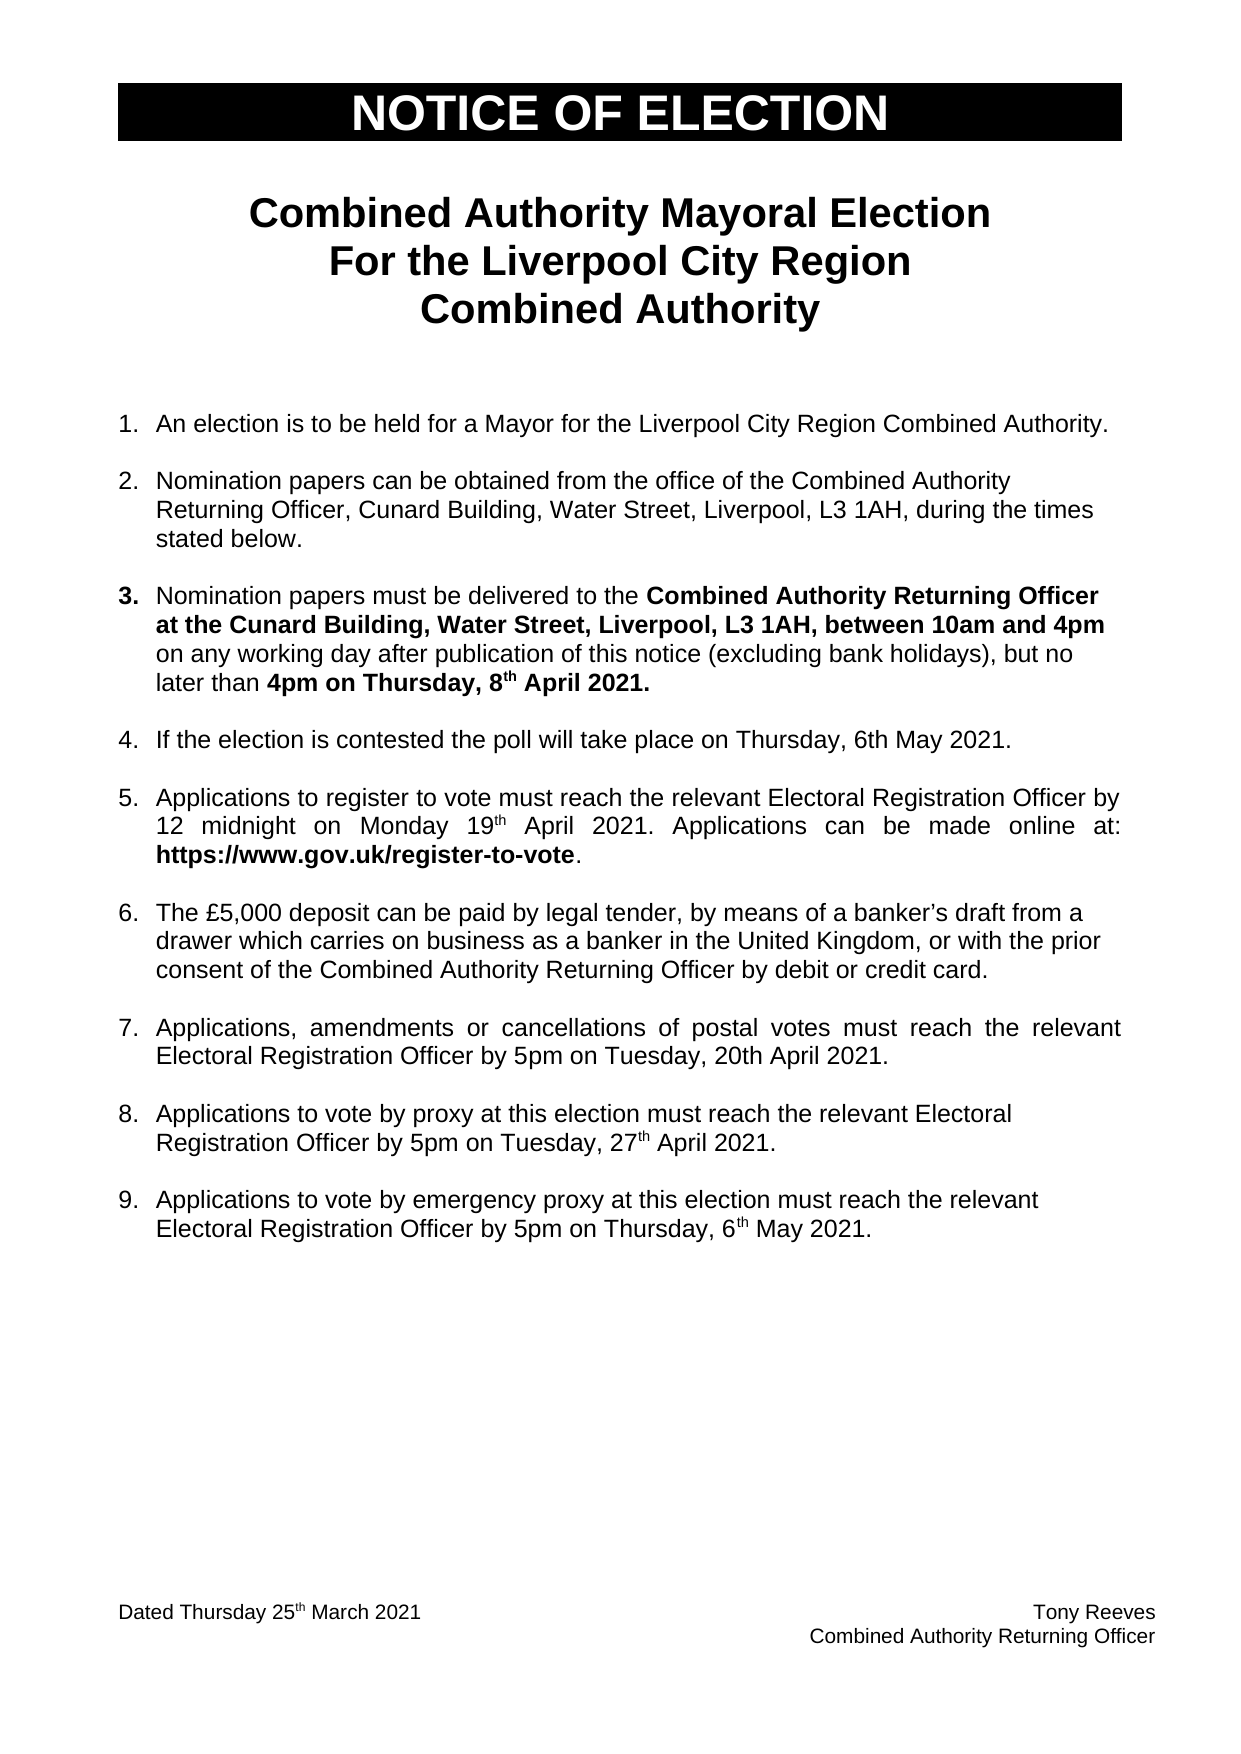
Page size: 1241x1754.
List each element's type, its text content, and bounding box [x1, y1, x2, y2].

text NOTICE OF ELECTION [118, 83, 1122, 141]
list Applications to vote by emergency proxy at this election must reach the relevant Electoral Registration Officer by 5pm on Thursday, 6th May 2021. [118, 1185, 1122, 1243]
list Nomination papers must be delivered to the Combined Authority Returning Officer at the Cunard Building, Water Street, Liverpool, L3 1AH, between 10am and 4pm on any working day after publication of this notice (excluding bank holidays), but no later than 4pm on Thursday, 8th April 2021. [118, 581, 1122, 696]
text For the Liverpool City Region [118, 236, 1122, 284]
list The £5,000 deposit can be paid by legal tender, by means of a banker’s draft from a drawer which carries on business as a banker in the United Kingdom, or with the prior consent of the Combined Authority Returning Officer by debit or credit card. [118, 898, 1122, 984]
list Applications to register to vote must reach the relevant Electoral Registration Officer by 12 midnight on Monday 19th April 2021. Applications can be made online at: https://www.gov.uk/register-to-vote. [118, 783, 1122, 869]
list Applications, amendments or cancellations of postal votes must reach the relevant Electoral Registration Officer by 5pm on Tuesday, 20th April 2021. [118, 1013, 1122, 1070]
text Combined Authority Mayoral Election [118, 188, 1122, 236]
list Nomination papers can be obtained from the office of the Combined Authority Returning Officer, Cunard Building, Water Street, Liverpool, L3 1AH, during the times stated below. [118, 466, 1122, 553]
text Combined Authority [118, 284, 1122, 332]
list An election is to be held for a Mayor for the Liverpool City Region Combined Authority. [118, 409, 1122, 438]
list Applications to vote by proxy at this election must reach the relevant Electoral Registration Officer by 5pm on Tuesday, 27th April 2021. [118, 1099, 1122, 1156]
list If the election is contested the poll will take place on Thursday, 6th May 2021. [118, 725, 1122, 754]
